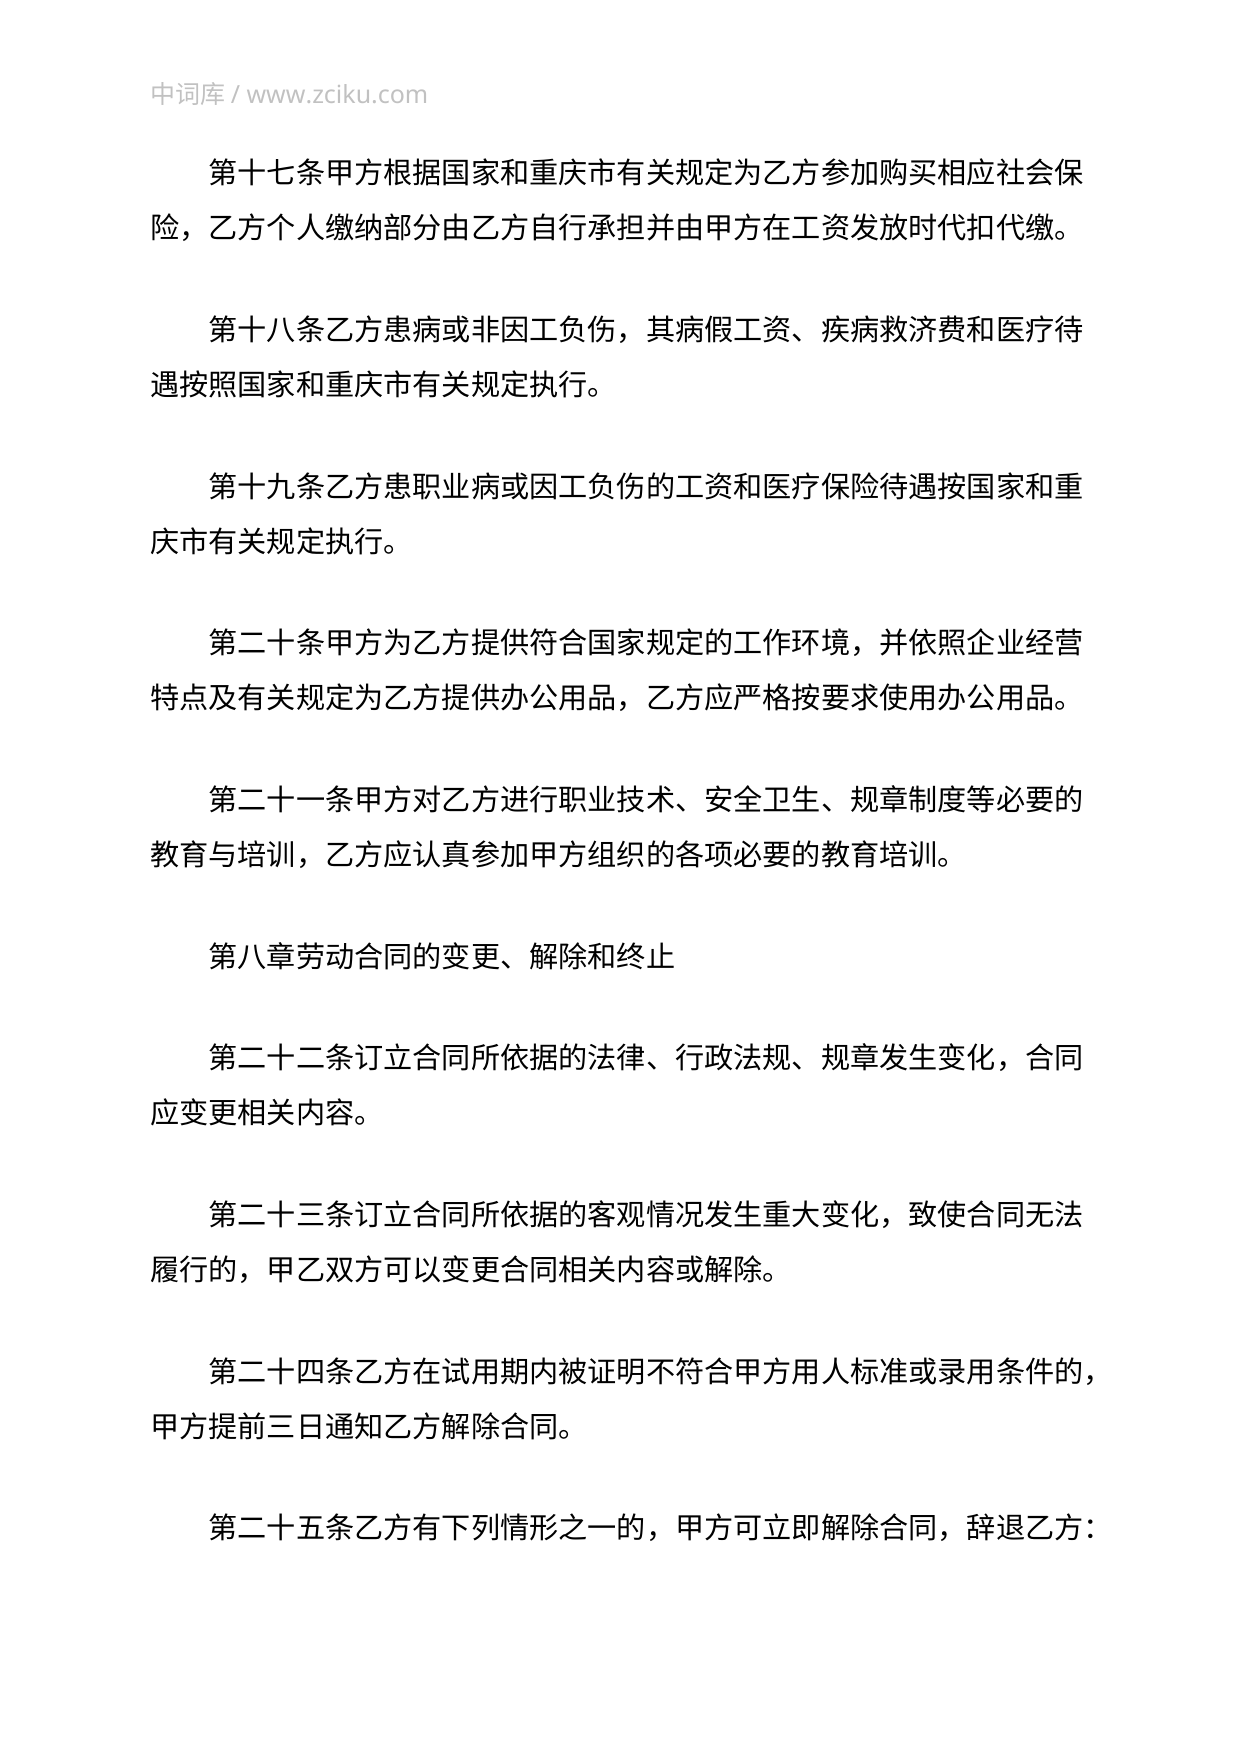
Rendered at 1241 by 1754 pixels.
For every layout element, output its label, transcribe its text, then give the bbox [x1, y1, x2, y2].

text 第二十二条订立合同所依据的法律、行政法规、规章发生变化，合同应变更相关内容。 [150, 1035, 1090, 1132]
text 第八章劳动合同的变更、解除和终止 [150, 933, 1090, 976]
text 第二十条甲方为乙方提供符合国家规定的工作环境，并依照企业经营特点及有关规定为乙方提供办公用品，乙方应严格按要求使用办公用品。 [150, 620, 1090, 717]
text 第十九条乙方患职业病或因工负伤的工资和医疗保险待遇按国家和重庆市有关规定执行。 [150, 463, 1090, 561]
text 第二十一条甲方对乙方进行职业技术、安全卫生、规章制度等必要的教育与培训，乙方应认真参加甲方组织的各项必要的教育培训。 [150, 777, 1090, 874]
text 第十七条甲方根据国家和重庆市有关规定为乙方参加购买相应社会保险，乙方个人缴纳部分由乙方自行承担并由甲方在工资发放时代扣代缴。 [150, 150, 1090, 247]
text 第二十四条乙方在试用期内被证明不符合甲方用人标准或录用条件的，甲方提前三日通知乙方解除合同。 [150, 1348, 1090, 1446]
text 第二十五条乙方有下列情形之一的，甲方可立即解除合同，辞退乙方： [150, 1505, 1090, 1547]
text 第二十三条订立合同所依据的客观情况发生重大变化，致使合同无法履行的，甲乙双方可以变更合同相关内容或解除。 [150, 1192, 1090, 1289]
text 第十八条乙方患病或非因工负伤，其病假工资、疾病救济费和医疗待遇按照国家和重庆市有关规定执行。 [150, 307, 1090, 404]
